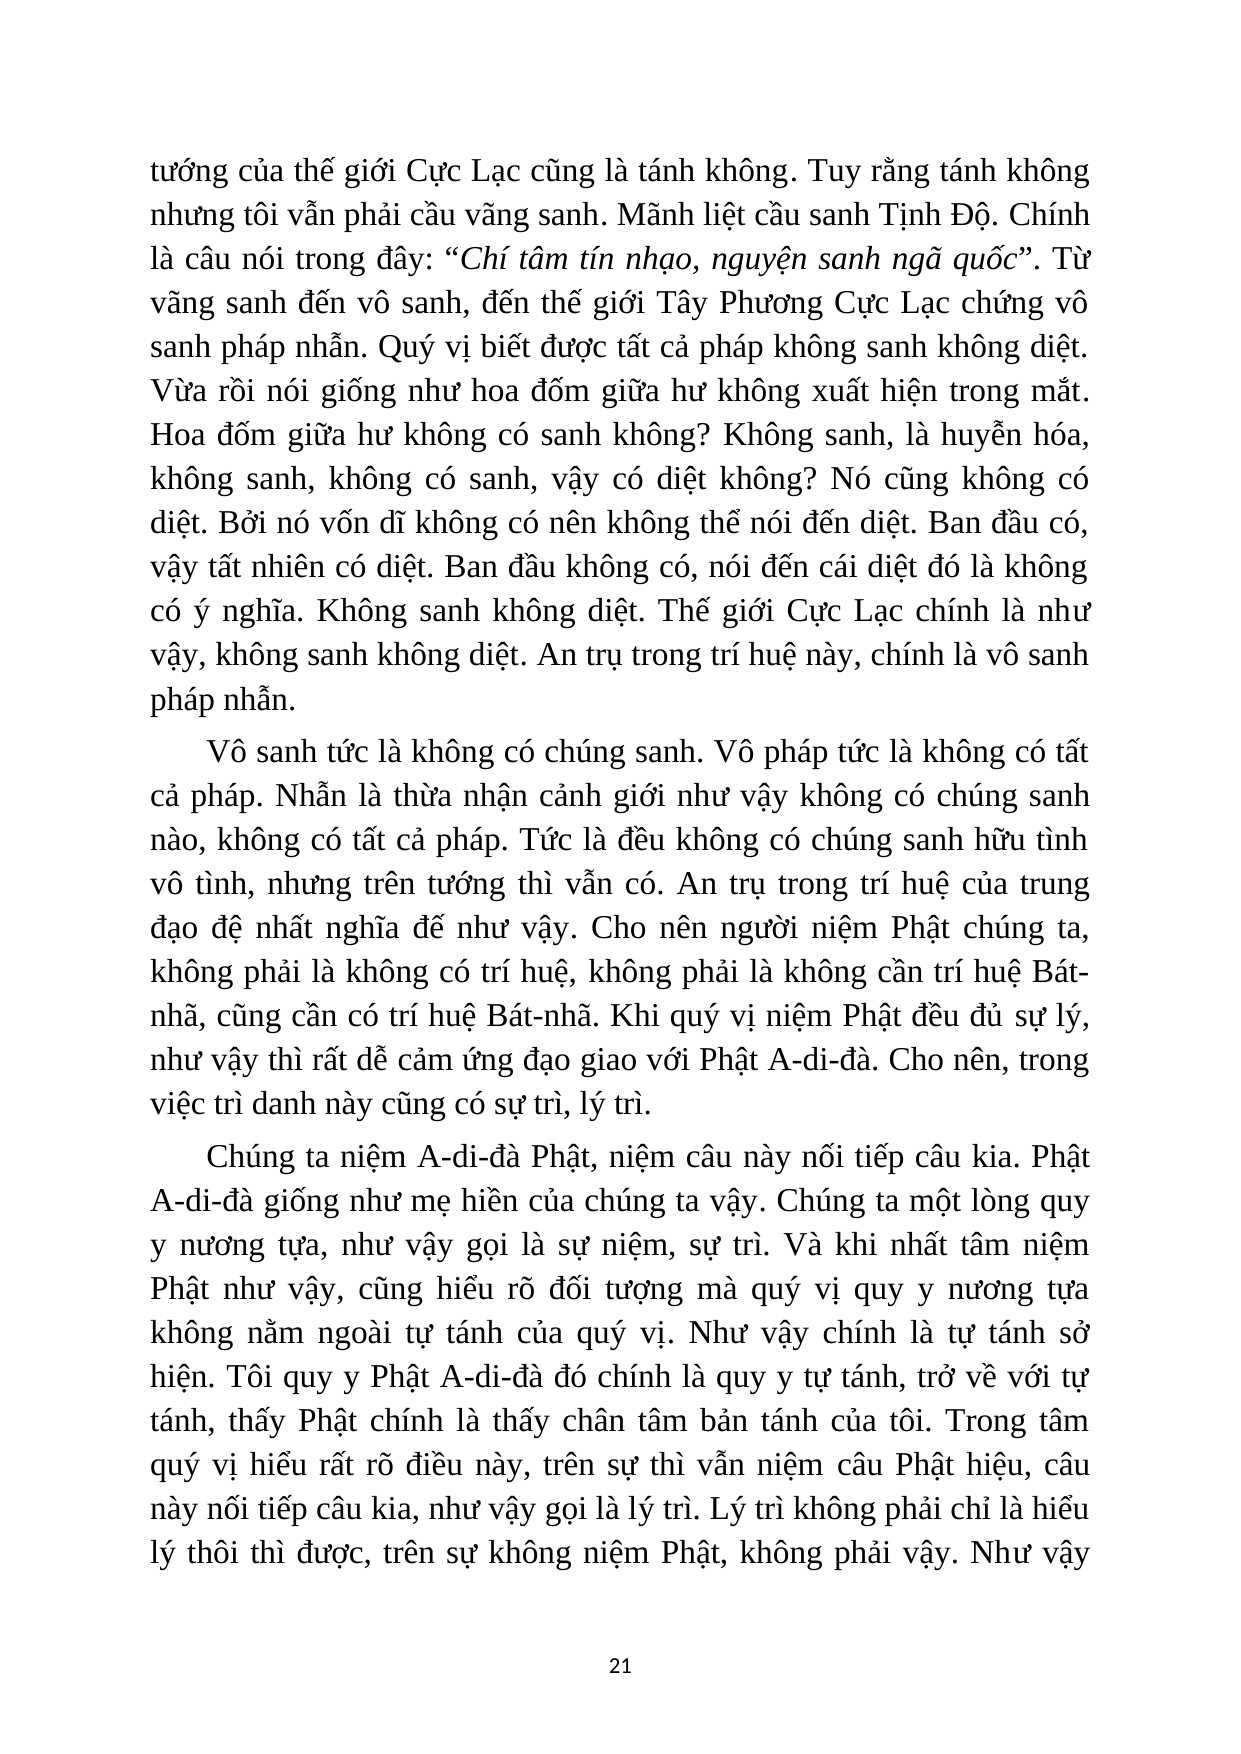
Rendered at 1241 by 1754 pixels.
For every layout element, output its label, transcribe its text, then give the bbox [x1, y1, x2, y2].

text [150, 150, 1090, 717]
text Vô sanh tức là không có chúng sanh. Vô pháp tức là không có tất cả pháp. Nhẫn là thừa nhận cảnh giới như vậy không có chúng sanh nào, không có tất cả pháp. Tức là đều không có chúng sanh hữu tình vô tình, nhưng trên tướng thì vẫn có. An trụ trong trí huệ của trung đạo đệ nhất nghĩa đế như vậy. Cho nên người niệm Phật chúng ta, không phải là không có trí huệ, không phải là không cần trí huệ Bát-nhã, cũng cần có trí huệ Bát-nhã. Khi quý vị niệm Phật đều đủ sự lý, như vậy thì rất dễ cảm ứng đạo giao với Phật A-di-đà. Cho nên, trong việc trì danh này cũng có sự trì, lý trì. [150, 731, 1090, 1122]
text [150, 1136, 1090, 1571]
